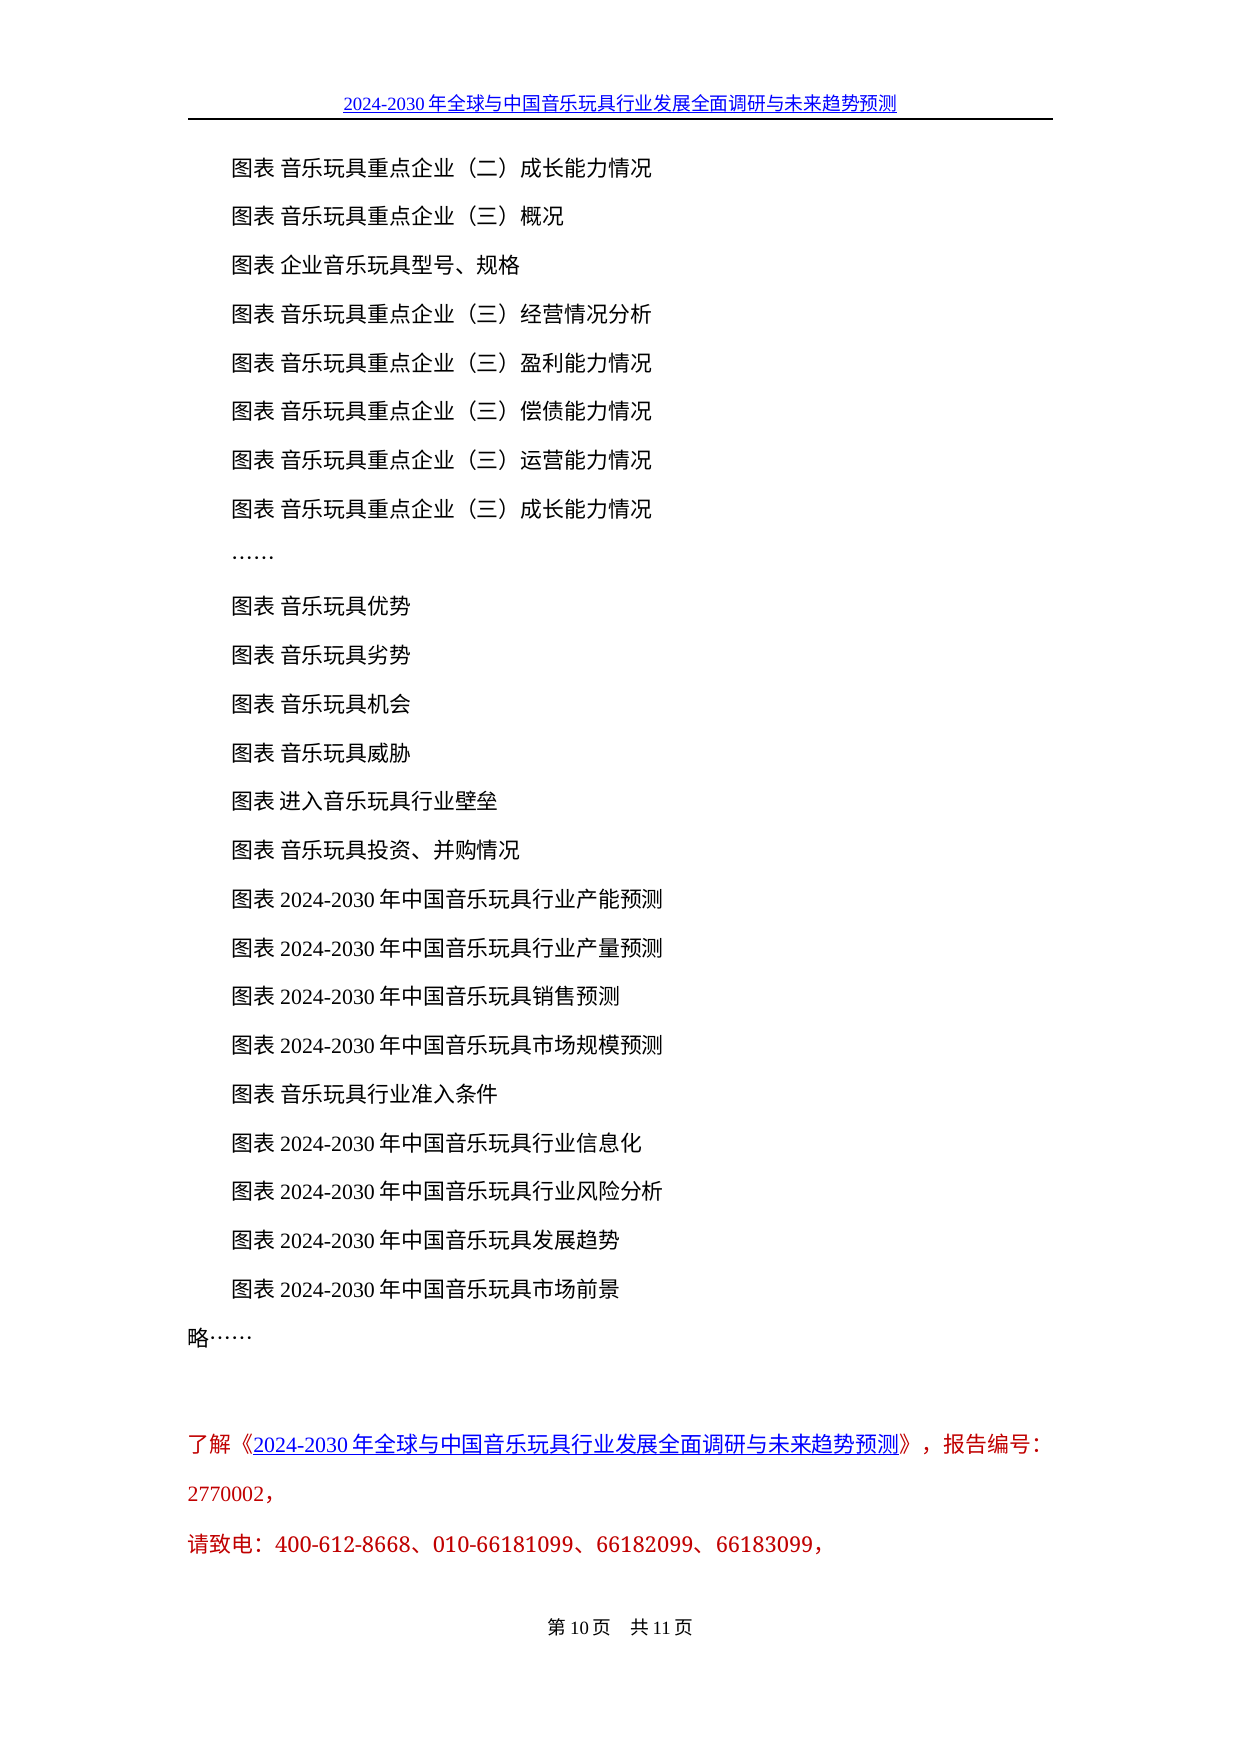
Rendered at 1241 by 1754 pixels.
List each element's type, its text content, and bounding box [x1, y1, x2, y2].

text 请致电：400-612-8668、010-66181099、66182099、66183099， [187, 1527, 1053, 1559]
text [187, 150, 1053, 1353]
text 了解《2024-2030年全球与中国音乐玩具行业发展全面调研与未来趋势预测》，报告编号：2770002， [187, 1427, 1053, 1508]
